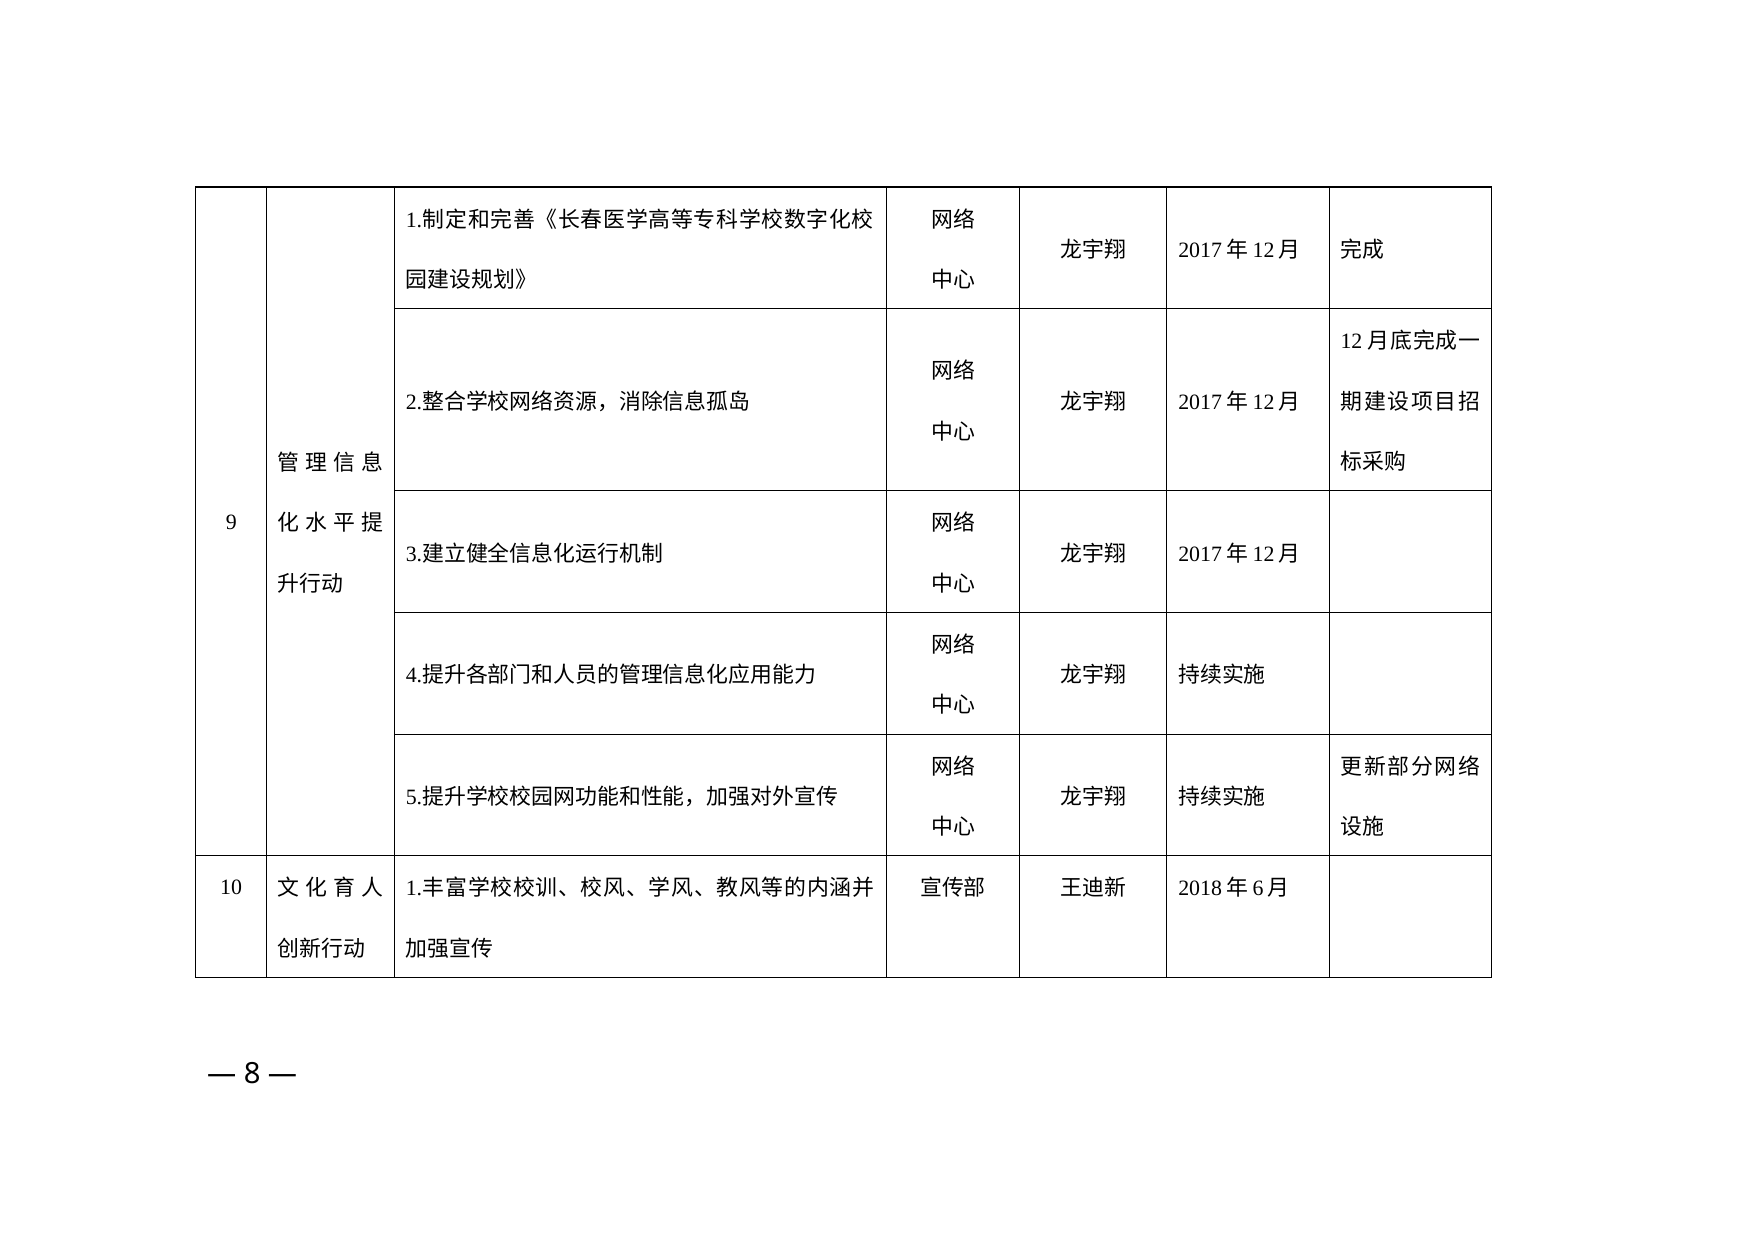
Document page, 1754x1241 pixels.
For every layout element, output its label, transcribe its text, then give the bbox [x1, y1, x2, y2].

table_cell 龙宇翔 [1020, 491, 1166, 612]
table_cell 9 [196, 188, 266, 855]
table_cell 网络 中心 [887, 491, 1019, 612]
table_cell 1.丰富学校校训、校风、学风、教风等的内涵并加强宣传 [395, 856, 886, 977]
table_cell 持续实施 [1167, 735, 1329, 855]
table_cell 12月底完成一期建设项目招标采购 [1330, 309, 1491, 490]
table_cell 网络 中心 [887, 735, 1019, 855]
table_cell 龙宇翔 [1020, 613, 1166, 733]
table_cell 2.整合学校网络资源，消除信息孤岛 [395, 309, 886, 490]
table_cell 3.建立健全信息化运行机制 [395, 491, 886, 612]
table_cell 网络 中心 [887, 613, 1019, 733]
table_cell 2017年12月 [1167, 188, 1329, 308]
table_cell [1330, 491, 1491, 612]
table_cell 文化育人创新行动 [267, 856, 394, 977]
table_cell 管理信息化水平提升行动 [267, 188, 394, 855]
table_cell 龙宇翔 [1020, 188, 1166, 308]
table_cell 网络 中心 [887, 309, 1019, 490]
table_cell 10 [196, 856, 266, 977]
table_cell 5.提升学校校园网功能和性能，加强对外宣传 [395, 735, 886, 855]
table_cell 2018年6月 [1167, 856, 1329, 977]
table_cell 更新部分网络设施 [1330, 735, 1491, 855]
table_cell 2017年12月 [1167, 309, 1329, 490]
table_cell [1330, 613, 1491, 733]
table_cell 龙宇翔 [1020, 735, 1166, 855]
table_cell 4.提升各部门和人员的管理信息化应用能力 [395, 613, 886, 733]
table_cell 2017年12月 [1167, 491, 1329, 612]
table_cell [1330, 856, 1491, 977]
table_cell 王迪新 [1020, 856, 1166, 977]
table_cell 1.制定和完善《长春医学高等专科学校数字化校园建设规划》 [395, 188, 886, 308]
table_cell 宣传部 [887, 856, 1019, 977]
table_cell 持续实施 [1167, 613, 1329, 733]
table_cell 龙宇翔 [1020, 309, 1166, 490]
table_cell 网络 中心 [887, 188, 1019, 308]
table_cell 完成 [1330, 188, 1491, 308]
